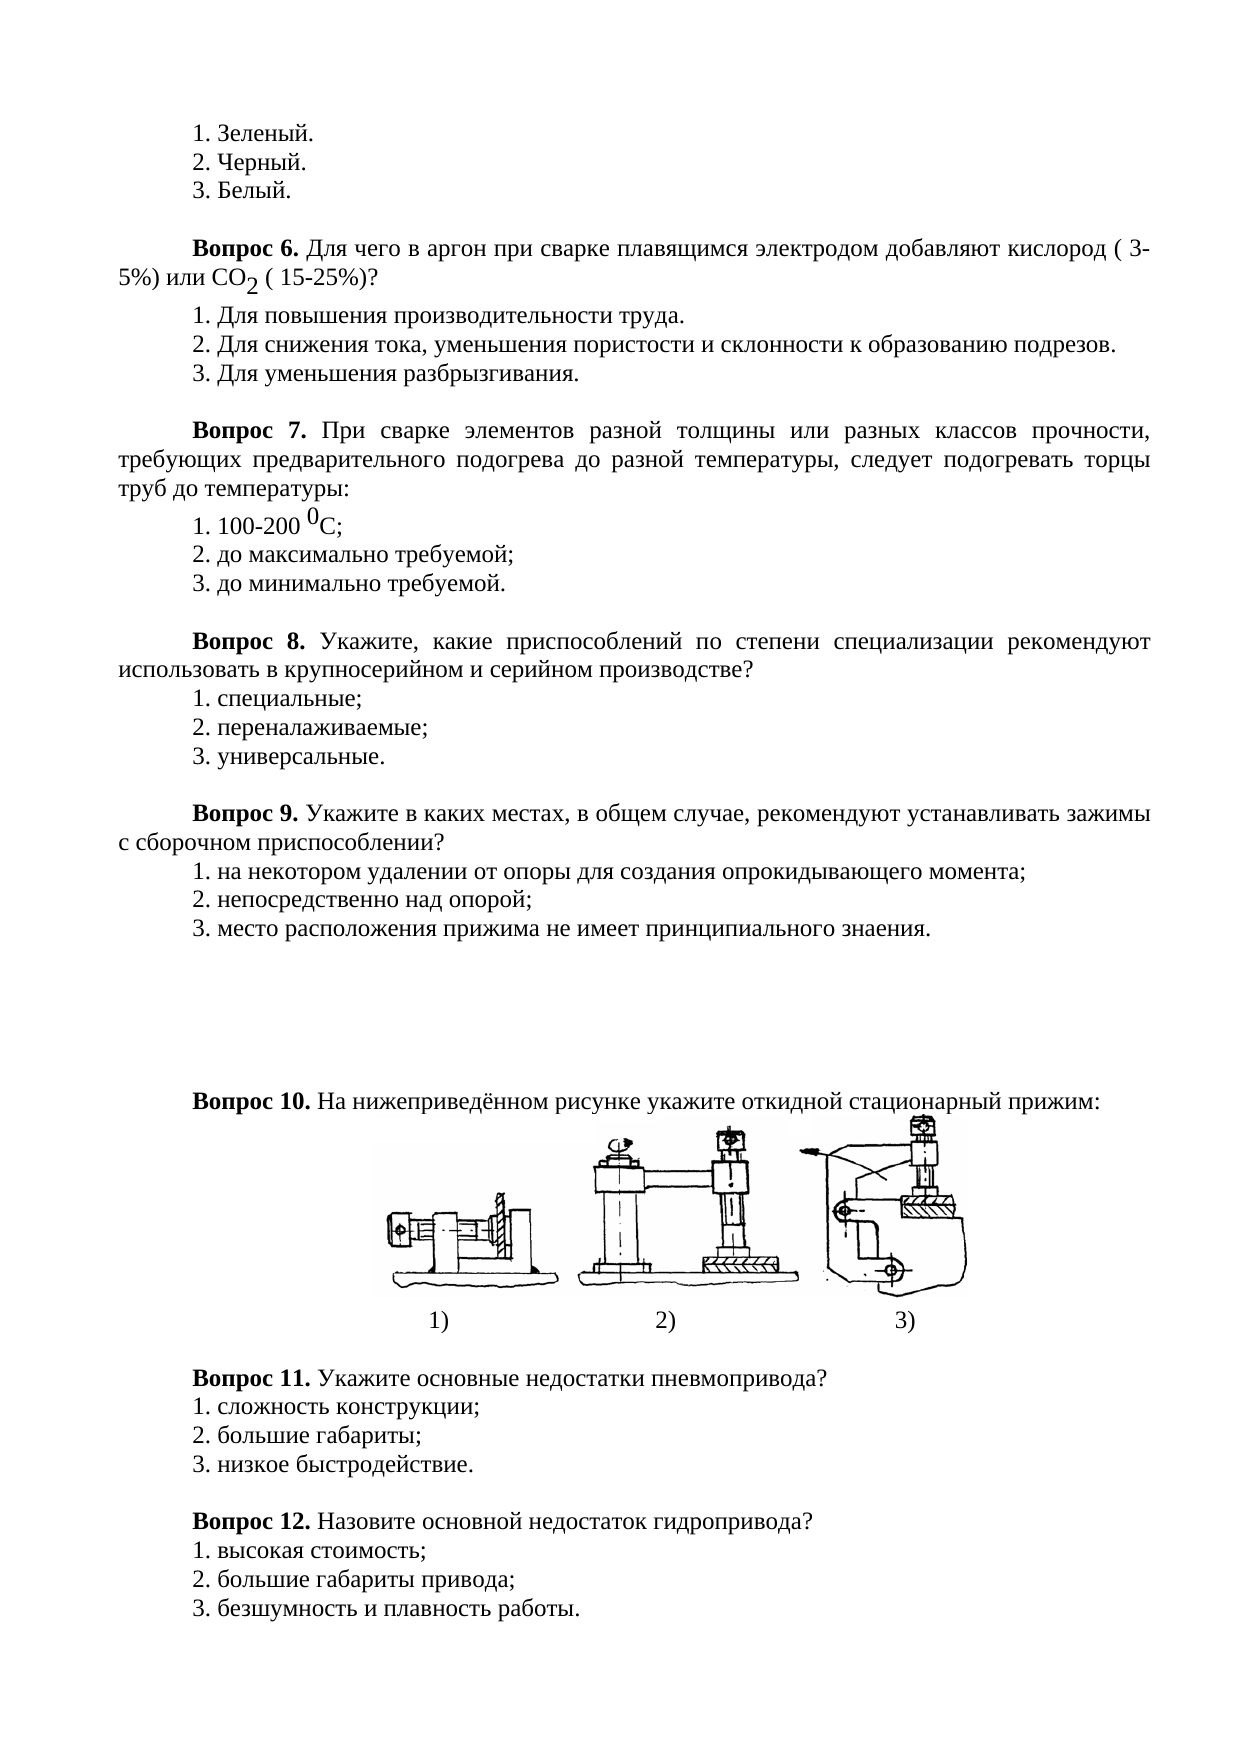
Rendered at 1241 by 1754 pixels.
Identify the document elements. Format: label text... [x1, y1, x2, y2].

text 1. на некотором удалении от опоры для создания опрокидывающего момента; [118, 856, 1152, 884]
text Вопрос 7. При сварке элементов разной толщины или разных классов прочности, требующих предварительного подогрева до разной температуры, следует подогревать торцы труб до температуры: [118, 415, 1152, 501]
text 2. переналаживаемые; [118, 712, 1152, 741]
text 2. большие габариты; [118, 1420, 1152, 1449]
text 3. до минимально требуемой. [118, 568, 1152, 597]
text 1. 100-200 0С; [118, 501, 1152, 539]
text 3. универсальные. [118, 741, 1152, 769]
text Вопрос 9. Укажите в каких местах, в общем случае, рекомендуют устанавливать зажимы с сборочном приспособлении? [118, 798, 1152, 856]
text 2. непосредственно над опорой; [118, 884, 1152, 913]
text 3. низкое быстродействие. [118, 1449, 1152, 1478]
text 2. до максимально требуемой; [118, 539, 1152, 568]
text 1. высокая стоимость; [118, 1535, 1152, 1564]
text 1. специальные; [118, 683, 1152, 712]
text 2. большие габариты привода; [118, 1564, 1152, 1593]
text 1. сложность конструкции; [118, 1391, 1152, 1420]
text Вопрос 8. Укажите, какие приспособлений по степени специализации рекомендуют использовать в крупносерийном и серийном производстве? [118, 626, 1152, 683]
text 2. Черный. [118, 147, 1152, 176]
text 3. место расположения прижима не имеет принципиального знаения. [118, 913, 1152, 942]
text 1. Зеленый. [118, 118, 1152, 147]
text Вопрос 10. На нижеприведённом рисунке укажите откидной стационарный прижим: [118, 1086, 1152, 1114]
text 1) 2) 3) [118, 1305, 1152, 1334]
text Вопрос 11. Укажите основные недостатки пневмопривода? [118, 1363, 1152, 1391]
text 3. Для уменьшения разбрызгивания. [118, 358, 1152, 386]
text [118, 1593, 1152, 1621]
text 1. Для повышения производительности труда. [118, 300, 1152, 329]
text Вопрос 12. Назовите основной недостаток гидропривода? [118, 1506, 1152, 1535]
text 2. Для снижения тока, уменьшения пористости и склонности к образованию подрезов. [118, 329, 1152, 358]
text 3. Белый. [118, 176, 1152, 204]
text Вопрос 6. Для чего в аргон при сварке плавящимся электродом добавляют кислород ( 3-5%) или СО2 ( 15-25%)? [118, 233, 1152, 300]
